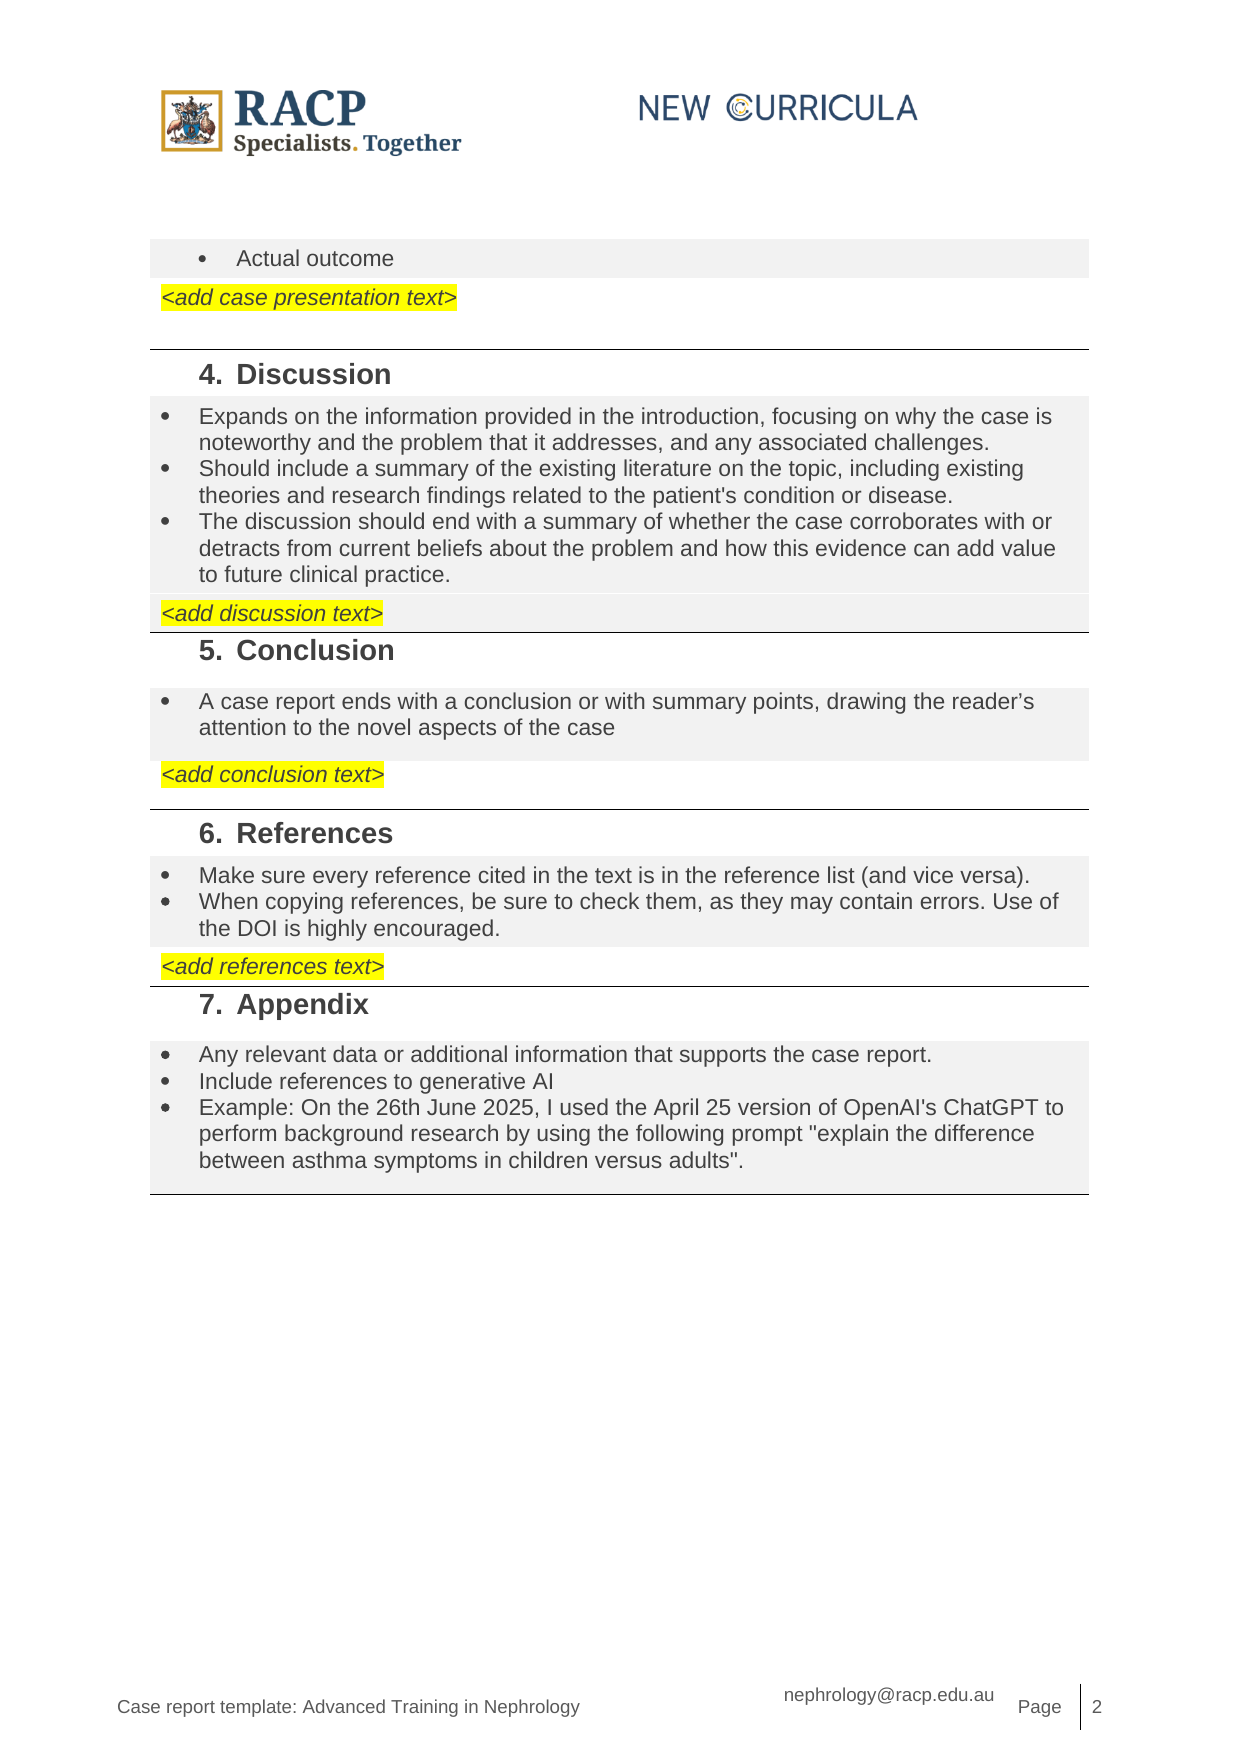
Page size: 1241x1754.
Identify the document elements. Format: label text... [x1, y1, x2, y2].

table_cell Any relevant data or additional information that supports the case report. Include references to generative AI Example: On the 26th June 2025, I used the April 25 version of OpenAI's ChatGPT to perform background research by using the following prompt "explain the difference between asthma symptoms in children versus adults". [150, 1041, 1089, 1194]
table_cell References [150, 810, 1089, 856]
table_cell A case report ends with a conclusion or with summary points, drawing the reader’s attention to the novel aspects of the case [150, 688, 1089, 761]
table_cell Conclusion [150, 633, 1089, 688]
table_cell <add conclusion text> [150, 761, 1089, 808]
table_cell Expands on the information provided in the introduction, focusing on why the case is noteworthy and the problem that it addresses, and any associated challenges. Should include a summary of the existing literature on the topic, including existing theories and research findings related to the patient's condition or disease. The discussion should end with a summary of whether the case corroborates with or detracts from current beliefs about the problem and how this evidence can add value to future clinical practice. [150, 396, 1089, 593]
table_cell <add case presentation text> [150, 278, 1089, 349]
table_cell Appendix [150, 987, 1089, 1041]
table_cell Discussion [150, 350, 1089, 396]
picture [630, 90, 921, 132]
table_cell Make sure every reference cited in the text is in the reference list (and vice versa). When copying references, be sure to check them, as they may contain errors. Use of the DOI is highly encouraged. [150, 856, 1089, 947]
picture [161, 90, 462, 159]
table_cell <add references text> [150, 947, 1089, 986]
table_cell <add discussion text> [150, 594, 1089, 632]
